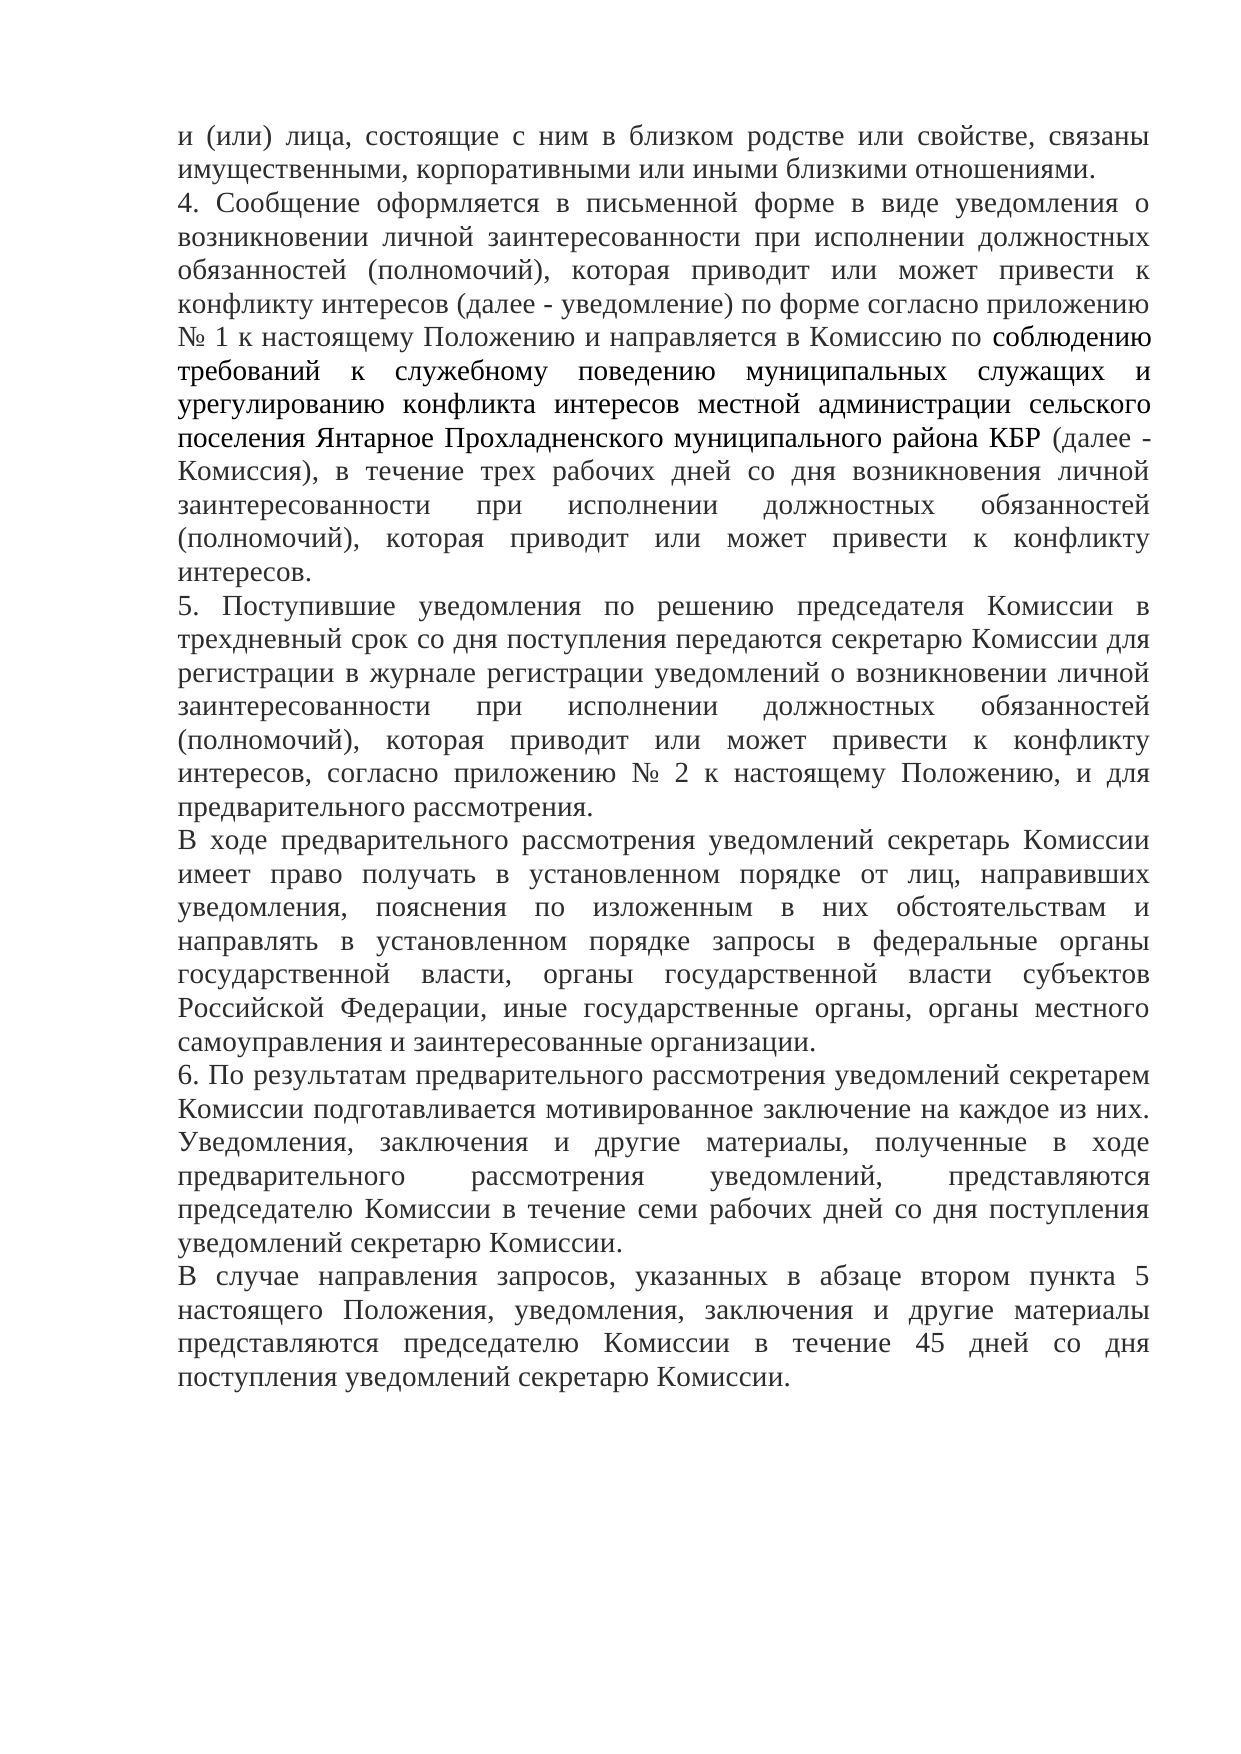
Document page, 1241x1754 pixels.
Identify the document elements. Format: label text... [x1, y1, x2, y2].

text В случае направления запросов, указанных в абзаце втором пункта 5 настоящего Положения, уведомления, заключения и другие материалы представляются председателю Комиссии в течение 45 дней со дня поступления уведомлений секретарю Комиссии. [177, 1258, 1152, 1393]
text 5. Поступившие уведомления по решению председателя Комиссии в трехдневный срок со дня поступления передаются секретарю Комиссии для регистрации в журнале регистрации уведомлений о возникновении личной заинтересованности при исполнении должностных обязанностей (полномочий), которая приводит или может привести к конфликту интересов, согласно приложению № 2 к настоящему Положению, и для предварительного рассмотрения. [177, 588, 1152, 822]
text 4. Сообщение оформляется в письменной форме в виде уведомления о возникновении личной заинтересованности при исполнении должностных обязанностей (полномочий), которая приводит или может привести к конфликту интересов (далее - уведомление) по форме согласно приложению № 1 к настоящему Положению и направляется в Комиссию по соблюдению требований к служебному поведению муниципальных служащих и урегулированию конфликта интересов местной администрации сельского поселения Янтарное Прохладненского муниципального района КБР (далее - Комиссия), в течение трех рабочих дней со дня возникновения личной заинтересованности при исполнении должностных обязанностей (полномочий), которая приводит или может привести к конфликту интересов. [177, 185, 1152, 588]
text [177, 118, 1152, 185]
text 6. По результатам предварительного рассмотрения уведомлений секретарем Комиссии подготавливается мотивированное заключение на каждое из них. Уведомления, заключения и другие материалы, полученные в ходе предварительного рассмотрения уведомлений, представляются председателю Комиссии в течение семи рабочих дней со дня поступления уведомлений секретарю Комиссии. [177, 1057, 1152, 1258]
text В ходе предварительного рассмотрения уведомлений секретарь Комиссии имеет право получать в установленном порядке от лиц, направивших уведомления, пояснения по изложенным в них обстоятельствам и направлять в установленном порядке запросы в федеральные органы государственной власти, органы государственной власти субъектов Российской Федерации, иные государственные органы, органы местного самоуправления и заинтересованные организации. [177, 822, 1152, 1057]
